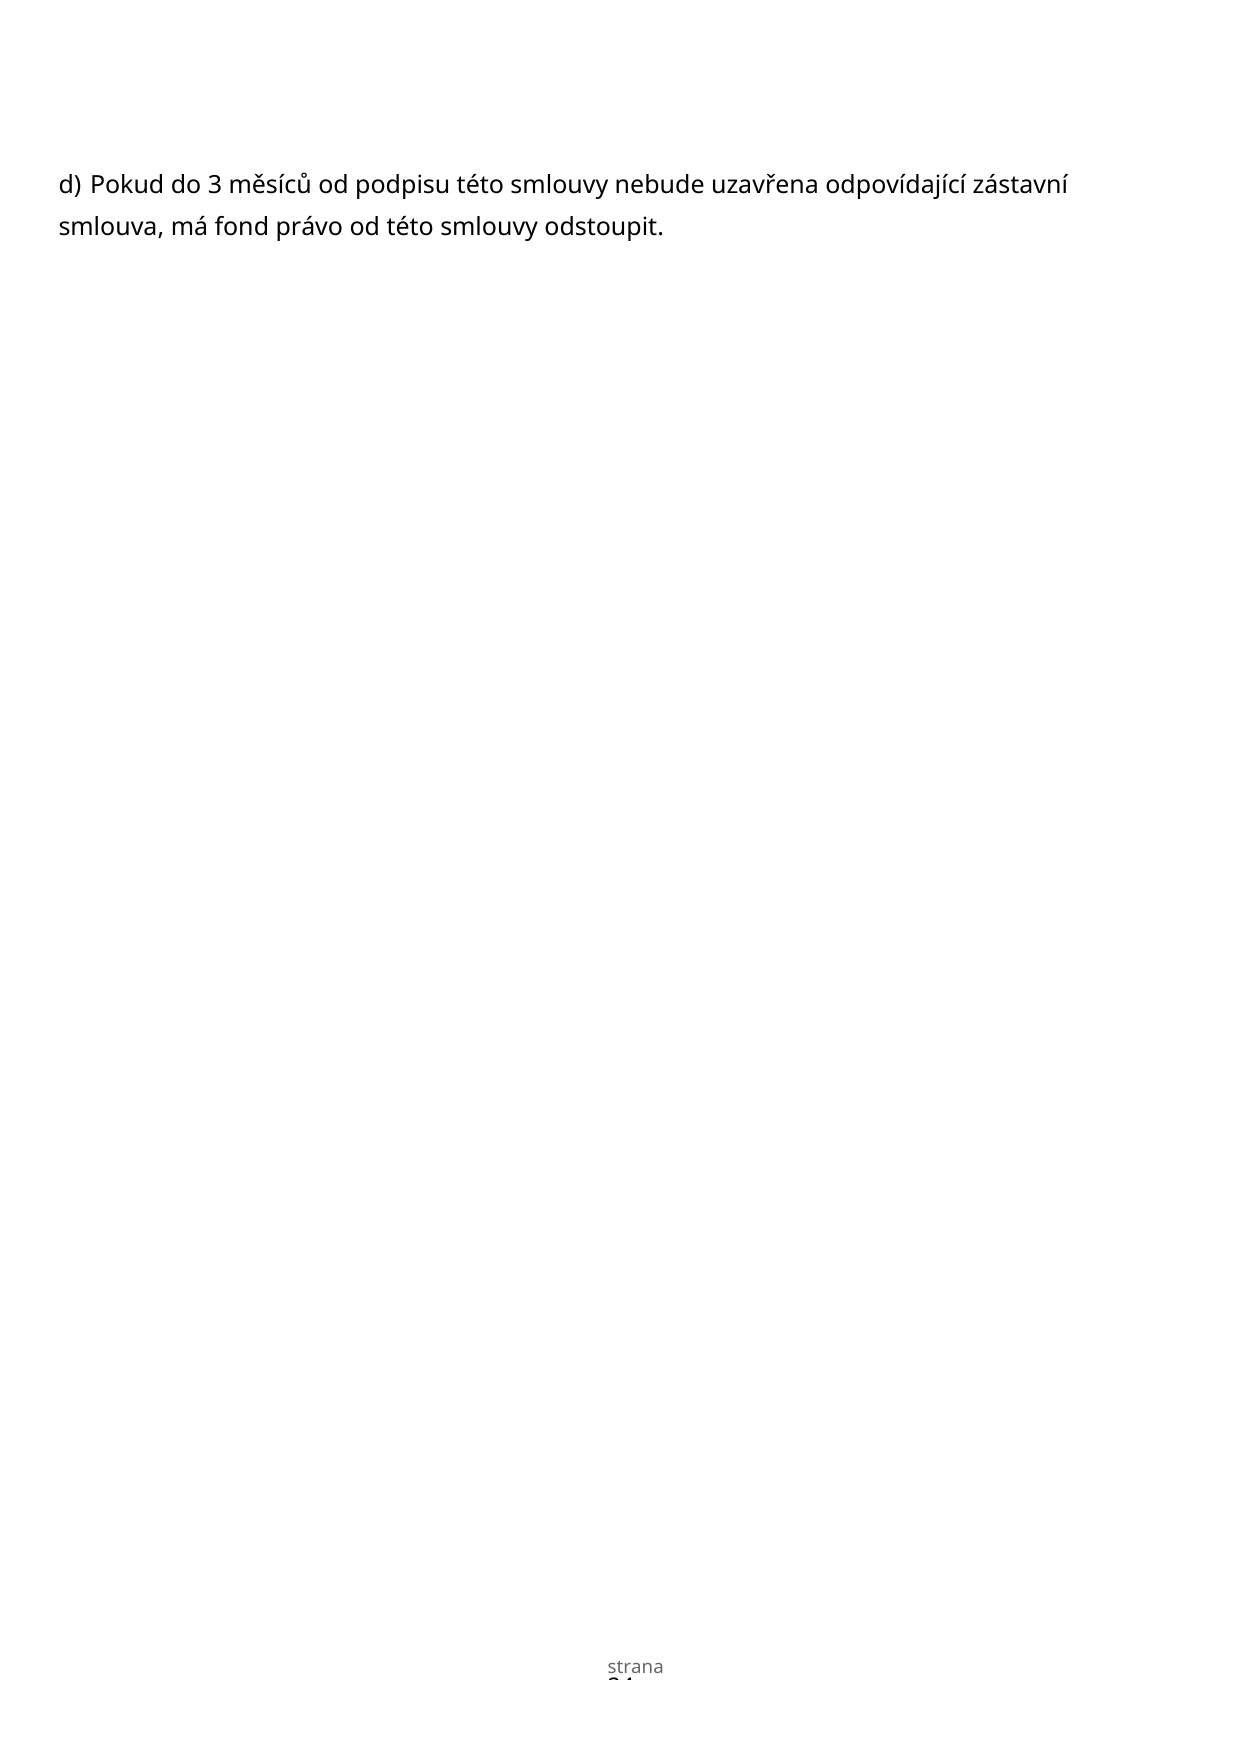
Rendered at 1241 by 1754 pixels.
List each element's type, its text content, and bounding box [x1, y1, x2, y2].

list Pokud do 3 měsíců od podpisu této smlouvy nebude uzavřena odpovídající zástavní smlouva, má fond právo od této smlouvy odstoupit. [58, 167, 1150, 243]
